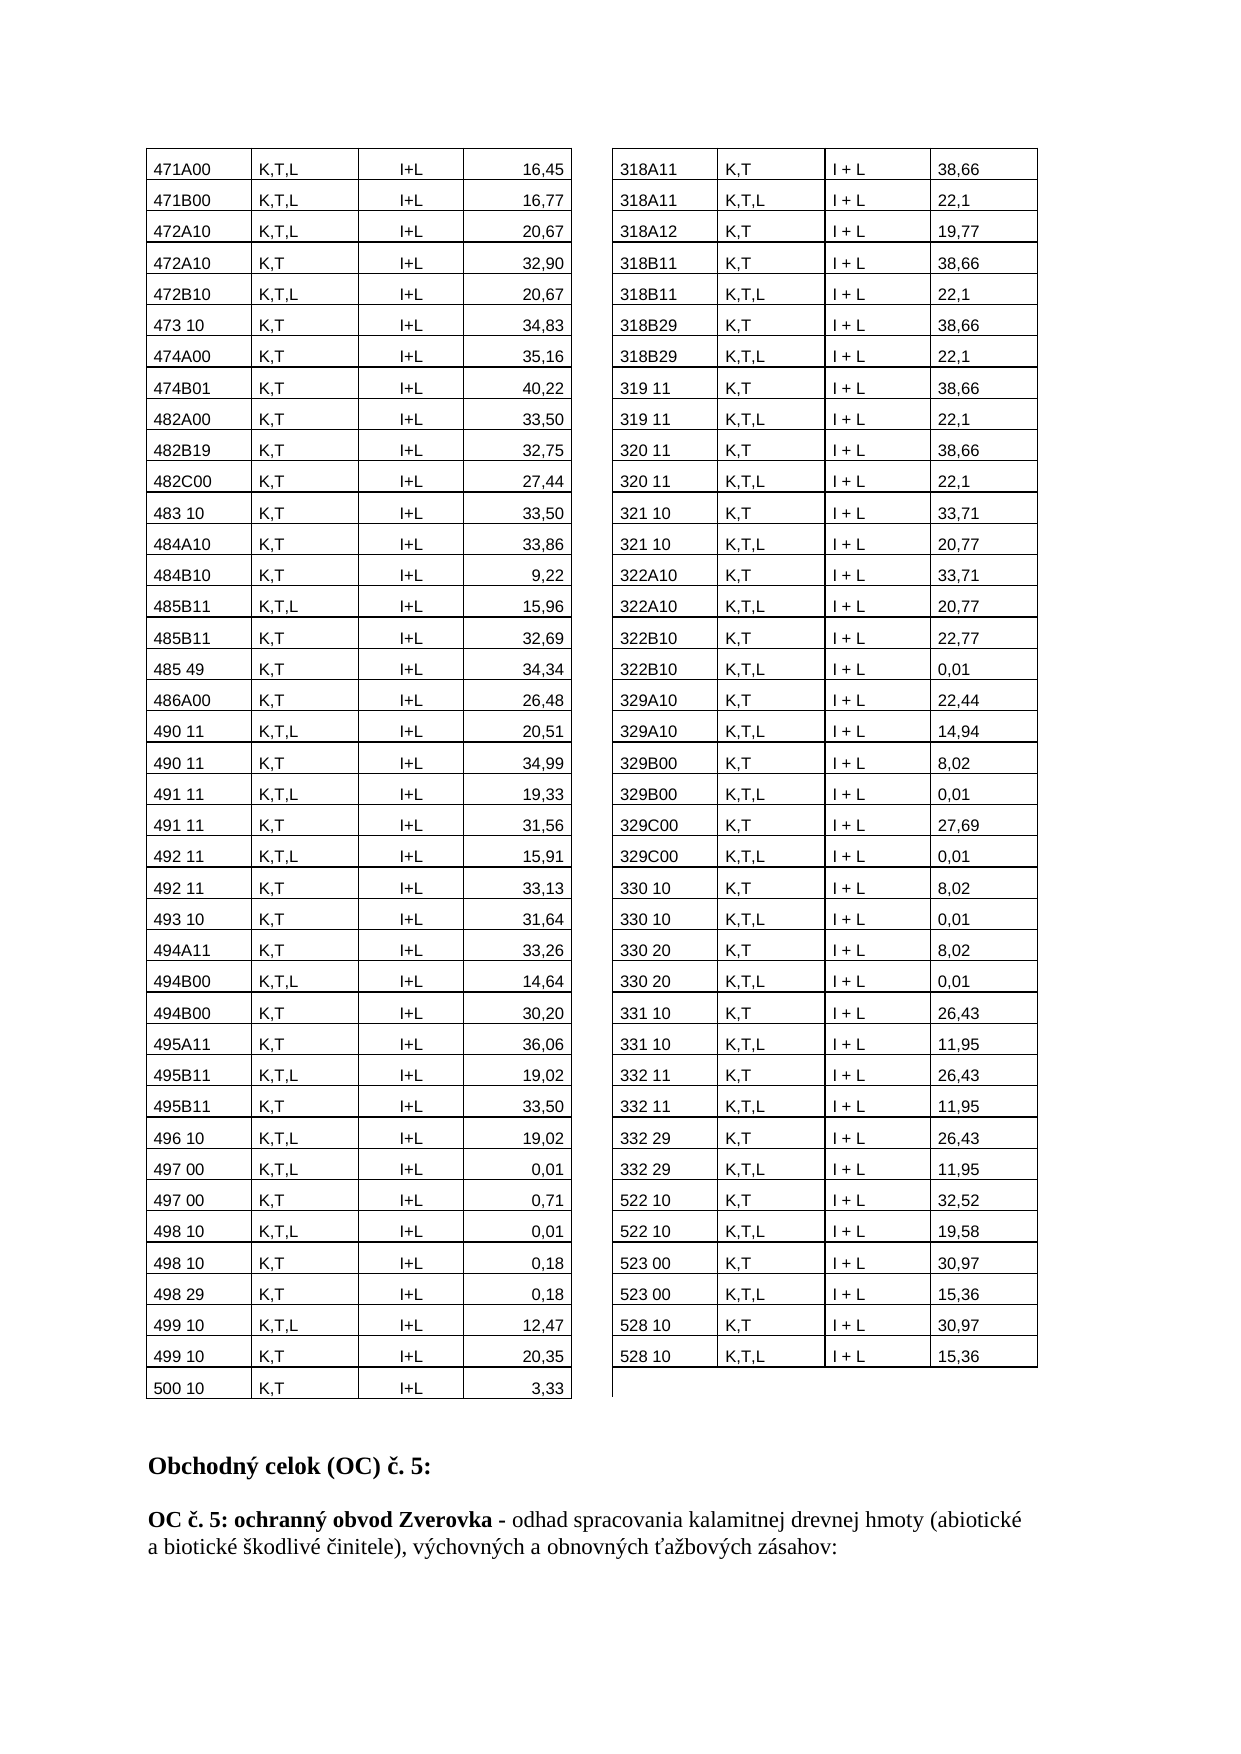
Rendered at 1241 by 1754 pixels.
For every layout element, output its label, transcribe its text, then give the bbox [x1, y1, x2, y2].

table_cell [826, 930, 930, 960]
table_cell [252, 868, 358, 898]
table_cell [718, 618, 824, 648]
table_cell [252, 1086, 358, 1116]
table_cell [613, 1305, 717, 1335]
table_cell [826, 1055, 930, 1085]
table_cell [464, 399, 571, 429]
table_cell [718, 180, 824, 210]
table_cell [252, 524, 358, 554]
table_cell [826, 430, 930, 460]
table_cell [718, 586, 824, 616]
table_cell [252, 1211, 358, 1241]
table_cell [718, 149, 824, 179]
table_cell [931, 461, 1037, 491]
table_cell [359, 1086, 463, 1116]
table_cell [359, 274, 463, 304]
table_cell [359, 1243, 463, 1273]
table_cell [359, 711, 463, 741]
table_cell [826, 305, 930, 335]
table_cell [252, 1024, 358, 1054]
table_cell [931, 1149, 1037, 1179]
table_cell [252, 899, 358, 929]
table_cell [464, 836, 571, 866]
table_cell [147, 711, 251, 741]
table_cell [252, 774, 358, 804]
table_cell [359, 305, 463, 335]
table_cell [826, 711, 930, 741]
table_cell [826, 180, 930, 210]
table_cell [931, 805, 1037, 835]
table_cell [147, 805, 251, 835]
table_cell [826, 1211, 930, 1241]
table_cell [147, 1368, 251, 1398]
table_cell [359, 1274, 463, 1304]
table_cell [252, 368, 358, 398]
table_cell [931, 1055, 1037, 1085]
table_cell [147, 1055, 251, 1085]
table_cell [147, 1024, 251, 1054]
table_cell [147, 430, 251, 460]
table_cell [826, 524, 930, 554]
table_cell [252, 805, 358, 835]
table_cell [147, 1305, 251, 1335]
text OC č. 5: ochranný obvod Zverovka - odhad spracovania kalamitnej drevnej hmoty (abiotické a biotické škodlivé činitele), výchovných a obnovných ťažbových zásahov: [148, 1506, 1093, 1559]
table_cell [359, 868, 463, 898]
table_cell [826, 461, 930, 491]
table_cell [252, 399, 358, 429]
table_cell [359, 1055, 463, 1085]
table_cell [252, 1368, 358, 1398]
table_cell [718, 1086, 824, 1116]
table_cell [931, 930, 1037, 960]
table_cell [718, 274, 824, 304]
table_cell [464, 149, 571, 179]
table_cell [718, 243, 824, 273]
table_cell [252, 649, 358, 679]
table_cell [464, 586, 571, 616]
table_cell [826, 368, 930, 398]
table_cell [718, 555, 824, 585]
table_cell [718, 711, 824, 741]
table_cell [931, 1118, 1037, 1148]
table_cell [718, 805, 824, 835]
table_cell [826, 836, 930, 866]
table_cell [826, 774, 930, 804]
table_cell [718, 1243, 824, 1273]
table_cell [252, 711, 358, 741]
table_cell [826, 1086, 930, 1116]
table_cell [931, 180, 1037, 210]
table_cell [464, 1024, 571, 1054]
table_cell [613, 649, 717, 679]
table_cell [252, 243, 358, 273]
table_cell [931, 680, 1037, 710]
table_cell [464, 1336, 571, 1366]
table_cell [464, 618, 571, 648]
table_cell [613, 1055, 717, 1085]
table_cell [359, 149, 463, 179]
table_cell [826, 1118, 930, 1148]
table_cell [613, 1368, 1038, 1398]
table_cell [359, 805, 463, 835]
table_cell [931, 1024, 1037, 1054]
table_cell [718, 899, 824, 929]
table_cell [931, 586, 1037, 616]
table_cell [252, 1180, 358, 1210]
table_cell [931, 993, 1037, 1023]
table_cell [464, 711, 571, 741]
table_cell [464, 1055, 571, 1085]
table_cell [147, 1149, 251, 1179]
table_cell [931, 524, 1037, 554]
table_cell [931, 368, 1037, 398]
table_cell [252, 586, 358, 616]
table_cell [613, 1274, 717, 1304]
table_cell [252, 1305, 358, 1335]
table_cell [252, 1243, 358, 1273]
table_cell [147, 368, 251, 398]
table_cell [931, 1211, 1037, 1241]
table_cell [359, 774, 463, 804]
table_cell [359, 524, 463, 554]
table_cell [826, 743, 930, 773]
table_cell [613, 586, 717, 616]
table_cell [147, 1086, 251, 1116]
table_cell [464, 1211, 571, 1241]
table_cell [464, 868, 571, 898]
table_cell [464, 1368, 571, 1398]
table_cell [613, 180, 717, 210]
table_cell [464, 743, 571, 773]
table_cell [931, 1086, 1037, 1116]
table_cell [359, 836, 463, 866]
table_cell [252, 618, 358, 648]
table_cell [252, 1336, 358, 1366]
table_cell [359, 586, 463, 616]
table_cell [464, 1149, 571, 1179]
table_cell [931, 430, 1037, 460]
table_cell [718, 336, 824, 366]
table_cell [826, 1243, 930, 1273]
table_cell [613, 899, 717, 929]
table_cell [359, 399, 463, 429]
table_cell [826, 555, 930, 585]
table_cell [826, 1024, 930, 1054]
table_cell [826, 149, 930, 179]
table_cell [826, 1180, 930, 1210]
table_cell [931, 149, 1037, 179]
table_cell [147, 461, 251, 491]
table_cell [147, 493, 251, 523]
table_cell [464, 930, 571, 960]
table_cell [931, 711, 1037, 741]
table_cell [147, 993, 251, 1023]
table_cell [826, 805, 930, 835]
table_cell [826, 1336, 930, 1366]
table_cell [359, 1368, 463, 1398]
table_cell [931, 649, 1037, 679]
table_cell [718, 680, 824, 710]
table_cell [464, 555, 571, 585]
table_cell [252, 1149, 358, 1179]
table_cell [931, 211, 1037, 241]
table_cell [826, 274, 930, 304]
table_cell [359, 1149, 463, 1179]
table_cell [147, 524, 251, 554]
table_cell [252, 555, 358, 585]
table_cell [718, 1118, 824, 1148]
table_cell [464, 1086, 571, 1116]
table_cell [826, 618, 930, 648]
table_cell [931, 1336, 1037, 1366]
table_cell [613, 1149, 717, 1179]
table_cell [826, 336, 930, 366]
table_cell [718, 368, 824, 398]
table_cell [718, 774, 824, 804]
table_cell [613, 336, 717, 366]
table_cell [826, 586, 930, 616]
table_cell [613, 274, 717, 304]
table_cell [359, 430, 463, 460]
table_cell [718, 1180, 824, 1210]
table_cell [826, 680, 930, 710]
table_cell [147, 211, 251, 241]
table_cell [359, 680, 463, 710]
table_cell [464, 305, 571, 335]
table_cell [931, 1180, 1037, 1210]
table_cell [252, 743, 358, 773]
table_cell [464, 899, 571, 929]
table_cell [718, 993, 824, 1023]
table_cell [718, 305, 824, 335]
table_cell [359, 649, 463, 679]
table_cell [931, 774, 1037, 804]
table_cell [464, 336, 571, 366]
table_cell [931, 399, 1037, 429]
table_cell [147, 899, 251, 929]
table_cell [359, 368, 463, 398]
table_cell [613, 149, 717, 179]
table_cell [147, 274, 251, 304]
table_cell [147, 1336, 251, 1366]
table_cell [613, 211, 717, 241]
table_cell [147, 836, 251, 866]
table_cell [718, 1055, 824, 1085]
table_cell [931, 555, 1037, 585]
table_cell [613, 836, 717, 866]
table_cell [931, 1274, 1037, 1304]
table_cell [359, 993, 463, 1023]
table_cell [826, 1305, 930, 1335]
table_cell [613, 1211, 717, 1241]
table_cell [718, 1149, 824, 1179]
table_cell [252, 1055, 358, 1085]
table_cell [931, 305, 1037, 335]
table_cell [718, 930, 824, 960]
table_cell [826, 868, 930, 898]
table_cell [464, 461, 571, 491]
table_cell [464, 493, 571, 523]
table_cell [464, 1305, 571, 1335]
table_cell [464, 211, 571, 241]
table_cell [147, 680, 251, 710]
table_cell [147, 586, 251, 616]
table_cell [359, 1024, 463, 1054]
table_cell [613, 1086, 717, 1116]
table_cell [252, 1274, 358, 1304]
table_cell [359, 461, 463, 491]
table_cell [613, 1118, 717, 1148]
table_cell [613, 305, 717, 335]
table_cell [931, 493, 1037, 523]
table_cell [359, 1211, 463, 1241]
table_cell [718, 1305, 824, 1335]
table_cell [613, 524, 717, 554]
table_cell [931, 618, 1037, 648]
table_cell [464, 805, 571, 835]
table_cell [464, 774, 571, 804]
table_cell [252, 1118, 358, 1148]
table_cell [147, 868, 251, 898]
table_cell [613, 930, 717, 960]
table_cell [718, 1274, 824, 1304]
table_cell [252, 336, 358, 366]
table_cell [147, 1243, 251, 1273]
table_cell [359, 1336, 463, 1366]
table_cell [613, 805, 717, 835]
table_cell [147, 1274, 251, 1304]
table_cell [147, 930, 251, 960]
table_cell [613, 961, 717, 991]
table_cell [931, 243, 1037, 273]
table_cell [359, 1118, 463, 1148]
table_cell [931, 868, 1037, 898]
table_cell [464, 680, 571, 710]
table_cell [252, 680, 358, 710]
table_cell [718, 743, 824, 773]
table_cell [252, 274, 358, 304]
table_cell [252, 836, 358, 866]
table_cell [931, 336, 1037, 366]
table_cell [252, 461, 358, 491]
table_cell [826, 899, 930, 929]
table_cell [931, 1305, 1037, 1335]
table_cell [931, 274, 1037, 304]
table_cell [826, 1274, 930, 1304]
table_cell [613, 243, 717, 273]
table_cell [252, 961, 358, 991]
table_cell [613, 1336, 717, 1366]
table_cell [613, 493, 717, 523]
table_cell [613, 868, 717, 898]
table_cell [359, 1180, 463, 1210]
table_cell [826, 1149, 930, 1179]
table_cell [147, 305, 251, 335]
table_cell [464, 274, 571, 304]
text Obchodný celok (OC) č. 5: [148, 1451, 1093, 1480]
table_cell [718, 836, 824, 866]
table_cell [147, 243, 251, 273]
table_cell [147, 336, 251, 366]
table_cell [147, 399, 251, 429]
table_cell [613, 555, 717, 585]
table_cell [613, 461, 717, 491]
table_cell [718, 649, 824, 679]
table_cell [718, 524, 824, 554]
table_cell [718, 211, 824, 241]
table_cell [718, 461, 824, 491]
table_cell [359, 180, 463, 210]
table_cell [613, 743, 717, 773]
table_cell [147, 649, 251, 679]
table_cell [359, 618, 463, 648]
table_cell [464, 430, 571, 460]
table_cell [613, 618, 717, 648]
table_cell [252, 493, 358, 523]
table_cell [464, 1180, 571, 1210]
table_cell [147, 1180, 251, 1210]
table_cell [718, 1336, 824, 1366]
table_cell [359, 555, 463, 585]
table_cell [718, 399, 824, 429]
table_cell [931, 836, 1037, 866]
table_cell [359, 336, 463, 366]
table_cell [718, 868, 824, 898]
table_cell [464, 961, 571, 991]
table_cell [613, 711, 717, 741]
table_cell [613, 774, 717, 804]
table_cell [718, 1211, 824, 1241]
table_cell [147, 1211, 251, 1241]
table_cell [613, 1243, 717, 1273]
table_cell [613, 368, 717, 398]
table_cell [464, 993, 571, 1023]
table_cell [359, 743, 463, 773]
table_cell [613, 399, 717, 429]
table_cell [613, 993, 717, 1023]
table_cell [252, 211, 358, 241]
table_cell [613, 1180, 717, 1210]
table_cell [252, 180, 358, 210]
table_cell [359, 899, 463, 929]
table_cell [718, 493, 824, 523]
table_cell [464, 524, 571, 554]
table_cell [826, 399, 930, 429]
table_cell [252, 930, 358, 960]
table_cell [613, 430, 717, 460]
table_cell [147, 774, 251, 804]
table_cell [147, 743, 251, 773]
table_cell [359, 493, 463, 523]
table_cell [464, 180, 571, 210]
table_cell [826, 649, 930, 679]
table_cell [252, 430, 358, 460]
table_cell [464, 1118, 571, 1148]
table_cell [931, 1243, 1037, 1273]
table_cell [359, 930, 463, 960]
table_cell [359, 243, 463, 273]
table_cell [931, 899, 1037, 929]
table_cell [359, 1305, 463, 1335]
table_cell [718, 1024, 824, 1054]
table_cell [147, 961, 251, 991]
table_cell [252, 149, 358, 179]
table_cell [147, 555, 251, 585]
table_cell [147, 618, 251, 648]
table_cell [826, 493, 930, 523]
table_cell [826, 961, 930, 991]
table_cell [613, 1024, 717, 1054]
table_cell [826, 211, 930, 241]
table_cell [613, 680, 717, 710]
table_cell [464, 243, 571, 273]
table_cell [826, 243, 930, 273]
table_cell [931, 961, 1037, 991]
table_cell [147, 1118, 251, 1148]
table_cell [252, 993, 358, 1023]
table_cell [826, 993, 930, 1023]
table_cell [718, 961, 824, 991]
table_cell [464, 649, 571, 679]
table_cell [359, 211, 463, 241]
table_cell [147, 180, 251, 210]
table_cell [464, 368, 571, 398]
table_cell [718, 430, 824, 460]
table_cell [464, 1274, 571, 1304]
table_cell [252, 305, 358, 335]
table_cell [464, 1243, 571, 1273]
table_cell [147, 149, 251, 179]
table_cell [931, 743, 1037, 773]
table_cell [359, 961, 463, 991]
